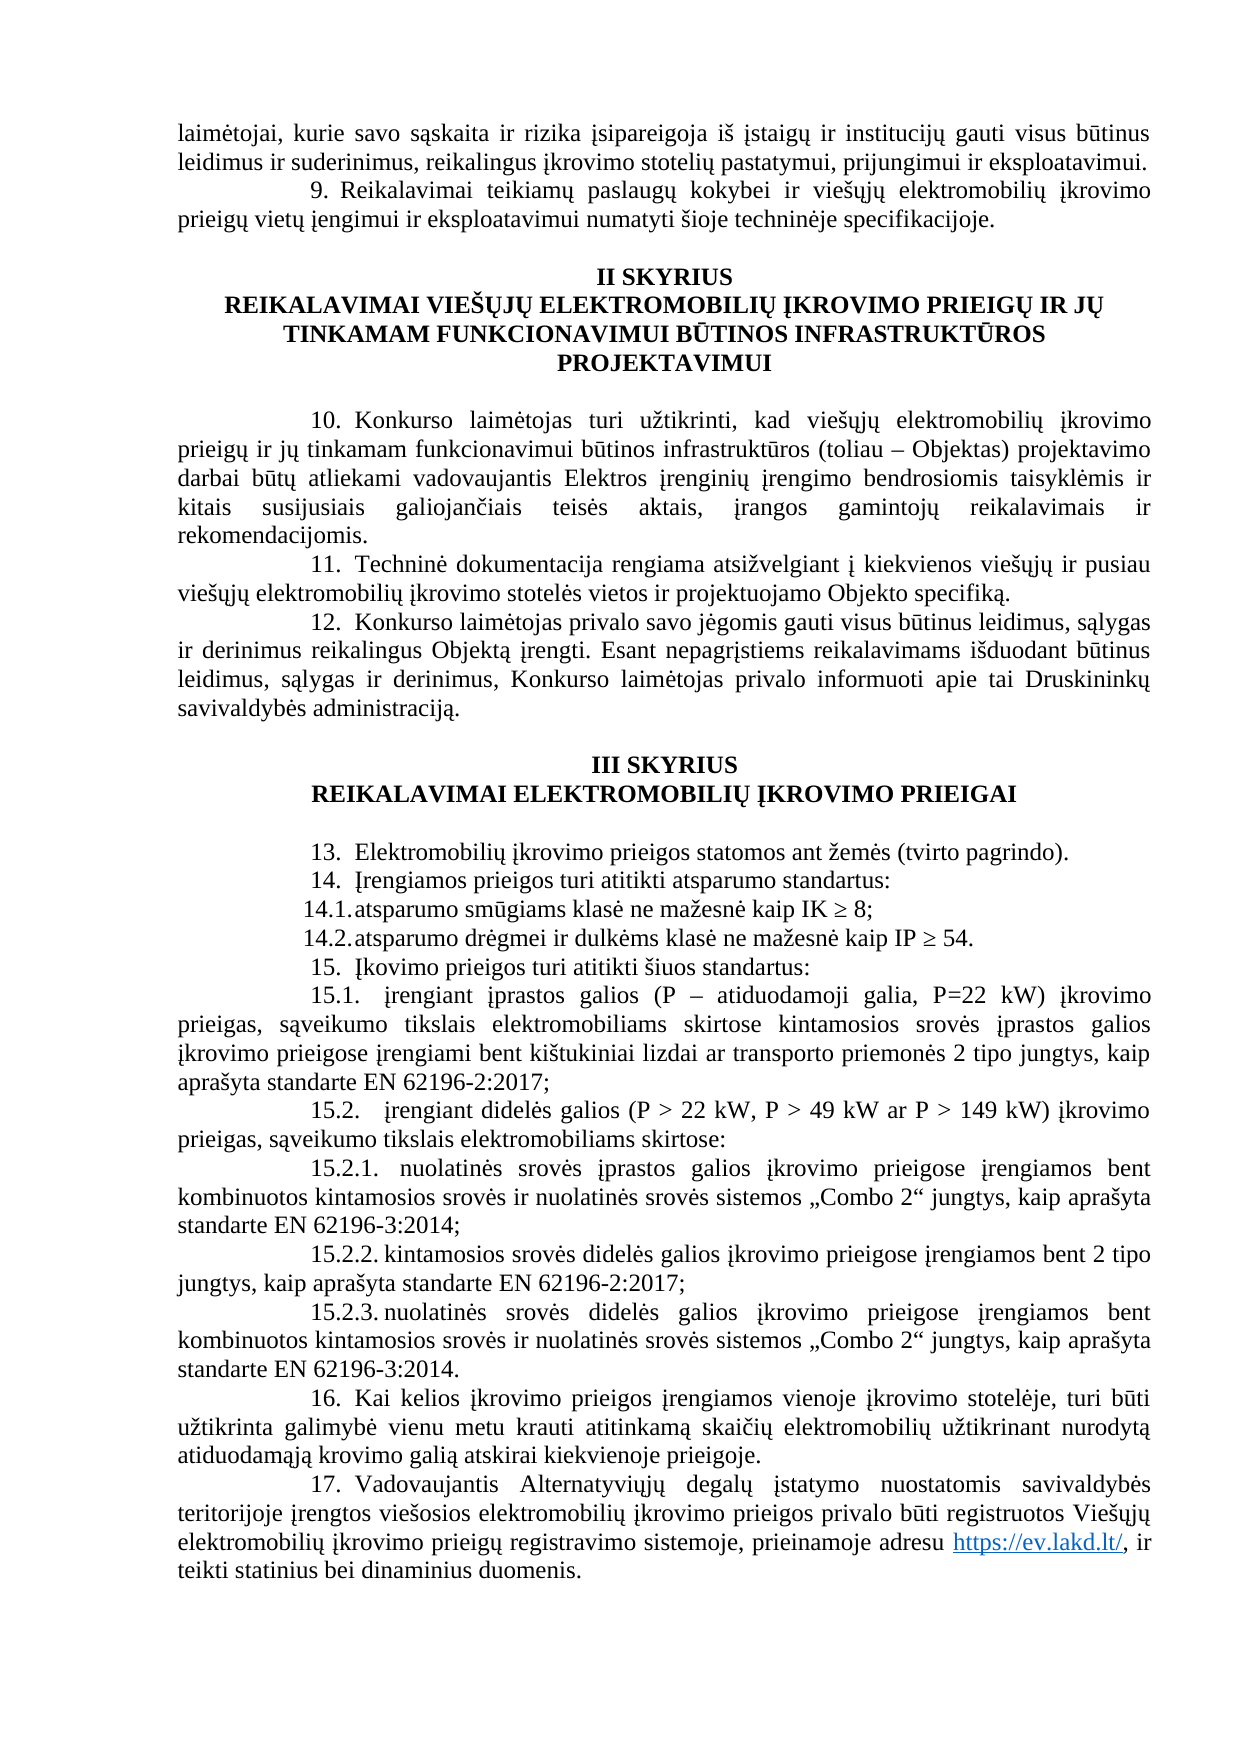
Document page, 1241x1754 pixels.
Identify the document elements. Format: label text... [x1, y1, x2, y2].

list atsparumo smūgiams klasė ne mažesnė kaip IK ≥ 8; [252, 894, 1152, 923]
list Elektromobilių įkrovimo prieigos statomos ant žemės (tvirto pagrindo). [177, 837, 1152, 866]
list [177, 118, 1152, 176]
list Kai kelios įkrovimo prieigos įrengiamos vienoje įkrovimo stotelėje, turi būti užtikrinta galimybė vienu metu krauti atitinkamą skaičių elektromobilių užtikrinant nurodytą atiduodamąją krovimo galią atskirai kiekvienoje prieigoje. [177, 1383, 1152, 1469]
text REIKALAVIMAI ELEKTROMOBILIŲ ĮKROVIMO PRIEIGAI [177, 779, 1152, 808]
list Įrengiamos prieigos turi atitikti atsparumo standartus: [177, 866, 1152, 894]
list Reikalavimai teikiamų paslaugų kokybei ir viešųjų elektromobilių įkrovimo prieigų vietų įengimui ir eksploatavimui numatyti šioje techninėje specifikacijoje. [177, 176, 1152, 233]
list nuolatinės srovės įprastos galios įkrovimo prieigose įrengiamos bent kombinuotos kintamosios srovės ir nuolatinės srovės sistemos „Combo 2“ jungtys, kaip aprašyta standarte EN 62196-3:2014; [177, 1153, 1152, 1239]
text III SKYRIUS [177, 751, 1152, 779]
list Konkurso laimėtojas turi užtikrinti, kad viešųjų elektromobilių įkrovimo prieigų ir jų tinkamam funkcionavimui būtinos infrastruktūros (toliau – Objektas) projektavimo darbai būtų atliekami vadovaujantis Elektros įrenginių įrengimo bendrosiomis taisyklėmis ir kitais susijusiais galiojančiais teisės aktais, įrangos gamintojų reikalavimais ir rekomendacijomis. [177, 406, 1152, 549]
text II SKYRIUS [177, 262, 1152, 291]
list nuolatinės srovės didelės galios įkrovimo prieigose įrengiamos bent kombinuotos kintamosios srovės ir nuolatinės srovės sistemos „Combo 2“ jungtys, kaip aprašyta standarte EN 62196-3:2014. [177, 1297, 1152, 1383]
list Įkovimo prieigos turi atitikti šiuos standartus: [177, 952, 1152, 981]
list Vadovaujantis Alternatyviųjų degalų įstatymo nuostatomis savivaldybės teritorijoje įrengtos viešosios elektromobilių įkrovimo prieigos privalo būti registruotos Viešųjų elektromobilių įkrovimo prieigų registravimo sistemoje, prieinamoje adresu https://ev.lakd.lt/, ir teikti statinius bei dinaminius duomenis. [177, 1469, 1152, 1584]
list kintamosios srovės didelės galios įkrovimo prieigose įrengiamos bent 2 tipo jungtys, kaip aprašyta standarte EN 62196-2:2017; [177, 1239, 1152, 1297]
list įrengiant įprastos galios (P – atiduodamoji galia, P=22 kW) įkrovimo prieigas, sąveikumo tikslais elektromobiliams skirtose kintamosios srovės įprastos galios įkrovimo prieigose įrengiami bent kištukiniai lizdai ar transporto priemonės 2 tipo jungtys, kaip aprašyta standarte EN 62196-2:2017; [177, 981, 1152, 1096]
list atsparumo drėgmei ir dulkėms klasė ne mažesnė kaip IP ≥ 54. [252, 923, 1152, 952]
list Techninė dokumentacija rengiama atsižvelgiant į kiekvienos viešųjų ir pusiau viešųjų elektromobilių įkrovimo stotelės vietos ir projektuojamo Objekto specifiką. [177, 549, 1152, 607]
text REIKALAVIMAI VIEŠŲJŲ ELEKTROMOBILIŲ ĮKROVIMO PRIEIGŲ IR JŲ TINKAMAM FUNKCIONAVIMUI BŪTINOS INFRASTRUKTŪROS PROJEKTAVIMUI [177, 291, 1152, 377]
list Konkurso laimėtojas privalo savo jėgomis gauti visus būtinus leidimus, sąlygas ir derinimus reikalingus Objektą įrengti. Esant nepagrįstiems reikalavimams išduodant būtinus leidimus, sąlygas ir derinimus, Konkurso laimėtojas privalo informuoti apie tai Druskininkų savivaldybės administraciją. [177, 607, 1152, 722]
list įrengiant didelės galios (P > 22 kW, P > 49 kW ar P > 149 kW) įkrovimo prieigas, sąveikumo tikslais elektromobiliams skirtose: [177, 1096, 1152, 1153]
